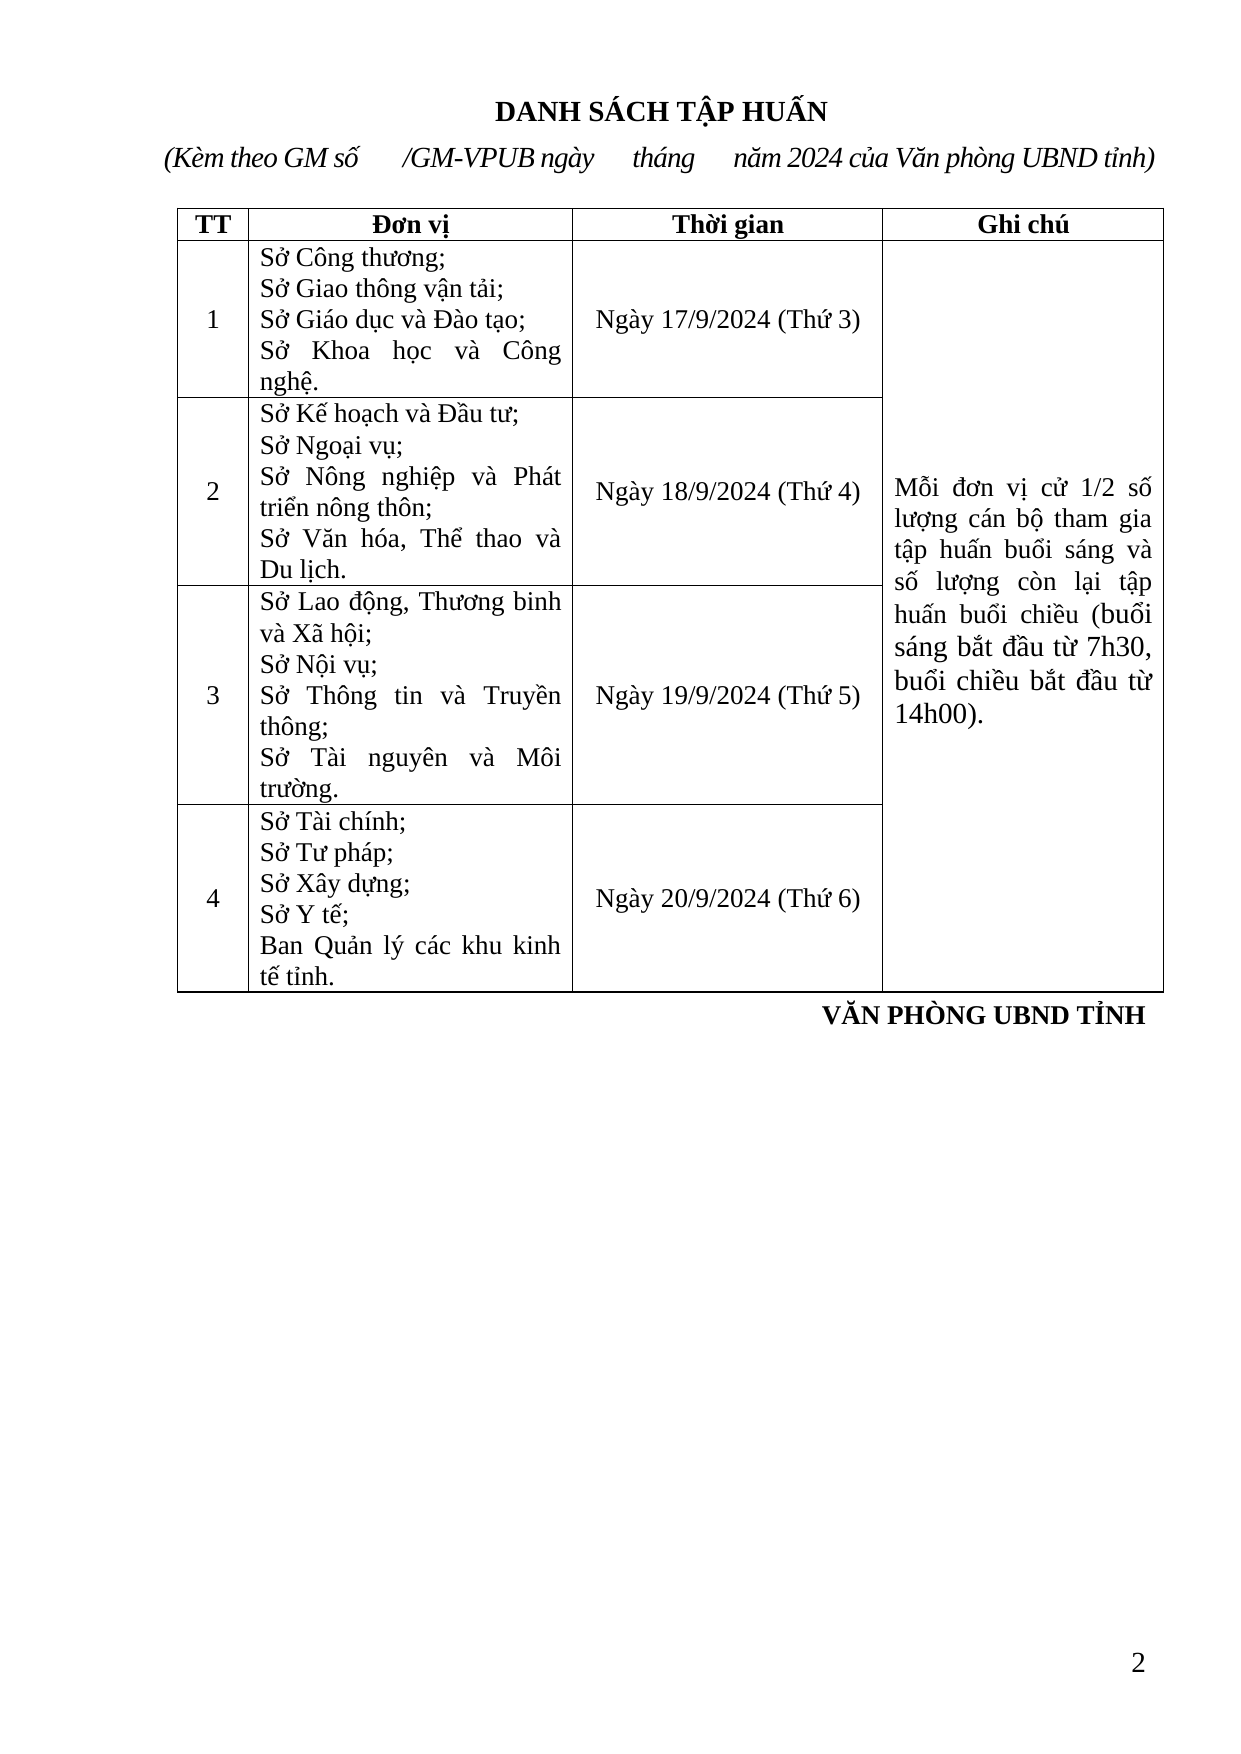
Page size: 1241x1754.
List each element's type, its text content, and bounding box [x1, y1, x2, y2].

table_header TT [178, 209, 248, 240]
table_cell 2 [178, 398, 248, 584]
table_cell Mỗi đơn vị cử 1/2 số lượng cán bộ tham gia tập huấn buổi sáng và số lượng còn lại tập huấn buổi chiều (buổi sáng bắt đầu từ 7h30, buổi chiều bắt đầu từ 14h00). [883, 241, 1163, 991]
table_cell Sở Lao động, Thương binh và Xã hội; Sở Nội vụ; Sở Thông tin và Truyền thông; Sở Tài nguyên và Môi trường. [249, 586, 572, 803]
table_cell 1 [178, 241, 248, 397]
table_header Ghi chú [883, 209, 1163, 240]
text VĂN PHÒNG UBND TỈNH [177, 999, 1146, 1030]
table_cell Sở Tài chính; Sở Tư pháp; Sở Xây dựng; Sở Y tế; Ban Quản lý các khu kinh tế tỉnh. [249, 805, 572, 991]
table_header Đơn vị [249, 209, 572, 240]
table_cell 3 [178, 586, 248, 803]
table_cell Sở Kế hoạch và Đầu tư; Sở Ngoại vụ; Sở Nông nghiệp và Phát triển nông thôn; Sở Văn hóa, Thể thao và Du lịch. [249, 398, 572, 584]
table_cell Ngày 20/9/2024 (Thứ 6) [573, 805, 882, 991]
text DANH SÁCH TẬP HUẤN [177, 94, 1146, 128]
table_cell Ngày 17/9/2024 (Thứ 3) [573, 241, 882, 397]
table_cell Ngày 18/9/2024 (Thứ 4) [573, 398, 882, 584]
table_cell Sở Công thương; Sở Giao thông vận tải; Sở Giáo dục và Đào tạo; Sở Khoa học và Công nghệ. [249, 241, 572, 397]
text (Kèm theo GM số /GM-VPUB ngày tháng năm 2024 của Văn phòng UBND tỉnh) [162, 141, 1161, 174]
table_header Thời gian [573, 209, 882, 240]
table_cell Ngày 19/9/2024 (Thứ 5) [573, 586, 882, 803]
table_cell 4 [178, 805, 248, 991]
